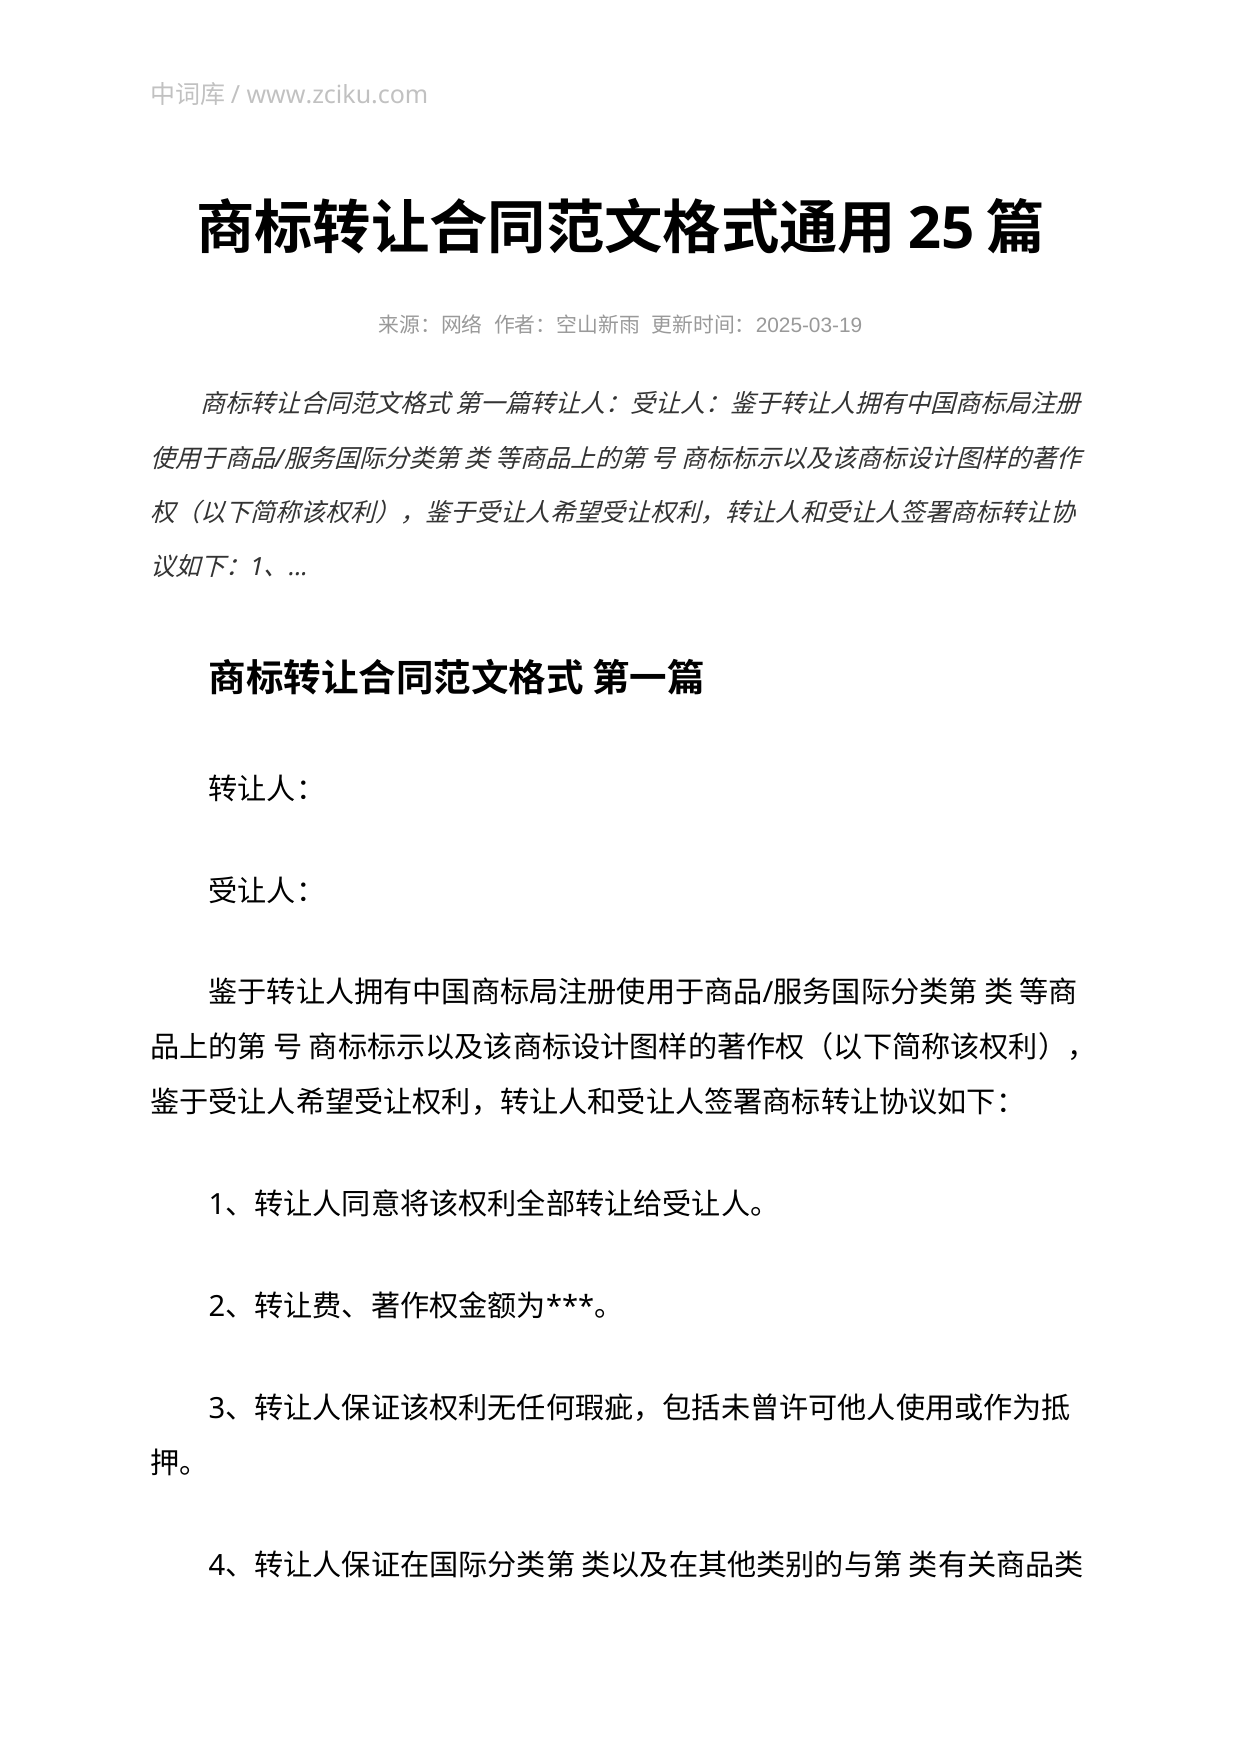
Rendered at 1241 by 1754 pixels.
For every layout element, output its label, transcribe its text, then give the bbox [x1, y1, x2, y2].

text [150, 1541, 1090, 1584]
text 转让人： [150, 766, 1090, 808]
text 鉴于转让人拥有中国商标局注册使用于商品/服务国际分类第 类 等商品上的第 号 商标标示以及该商标设计图样的著作权（以下简称该权利），鉴于受让人希望受让权利，转让人和受让人签署商标转让协议如下： [150, 969, 1090, 1121]
text 商标转让合同范文格式 第一篇 [150, 648, 1090, 702]
text 来源：网络 作者：空山新雨 更新时间：2025-03-19 [150, 313, 1090, 337]
text 2、转让费、著作权金额为***。 [150, 1283, 1090, 1325]
subtitle 商标转让合同范文格式通用25篇 [150, 181, 1090, 266]
text 受让人： [150, 867, 1090, 909]
text 商标转让合同范文格式 第一篇转让人：受让人：鉴于转让人拥有中国商标局注册使用于商品/服务国际分类第 类 等商品上的第 号 商标标示以及该商标设计图样的著作权（以下简称该权利），鉴于受让人希望受让权利，转让人和受让人签署商标转让协议如下：1、... [150, 384, 1090, 583]
text 3、转让人保证该权利无任何瑕疵，包括未曾许可他人使用或作为抵押。 [150, 1385, 1090, 1482]
text 1、转让人同意将该权利全部转让给受让人。 [150, 1181, 1090, 1223]
